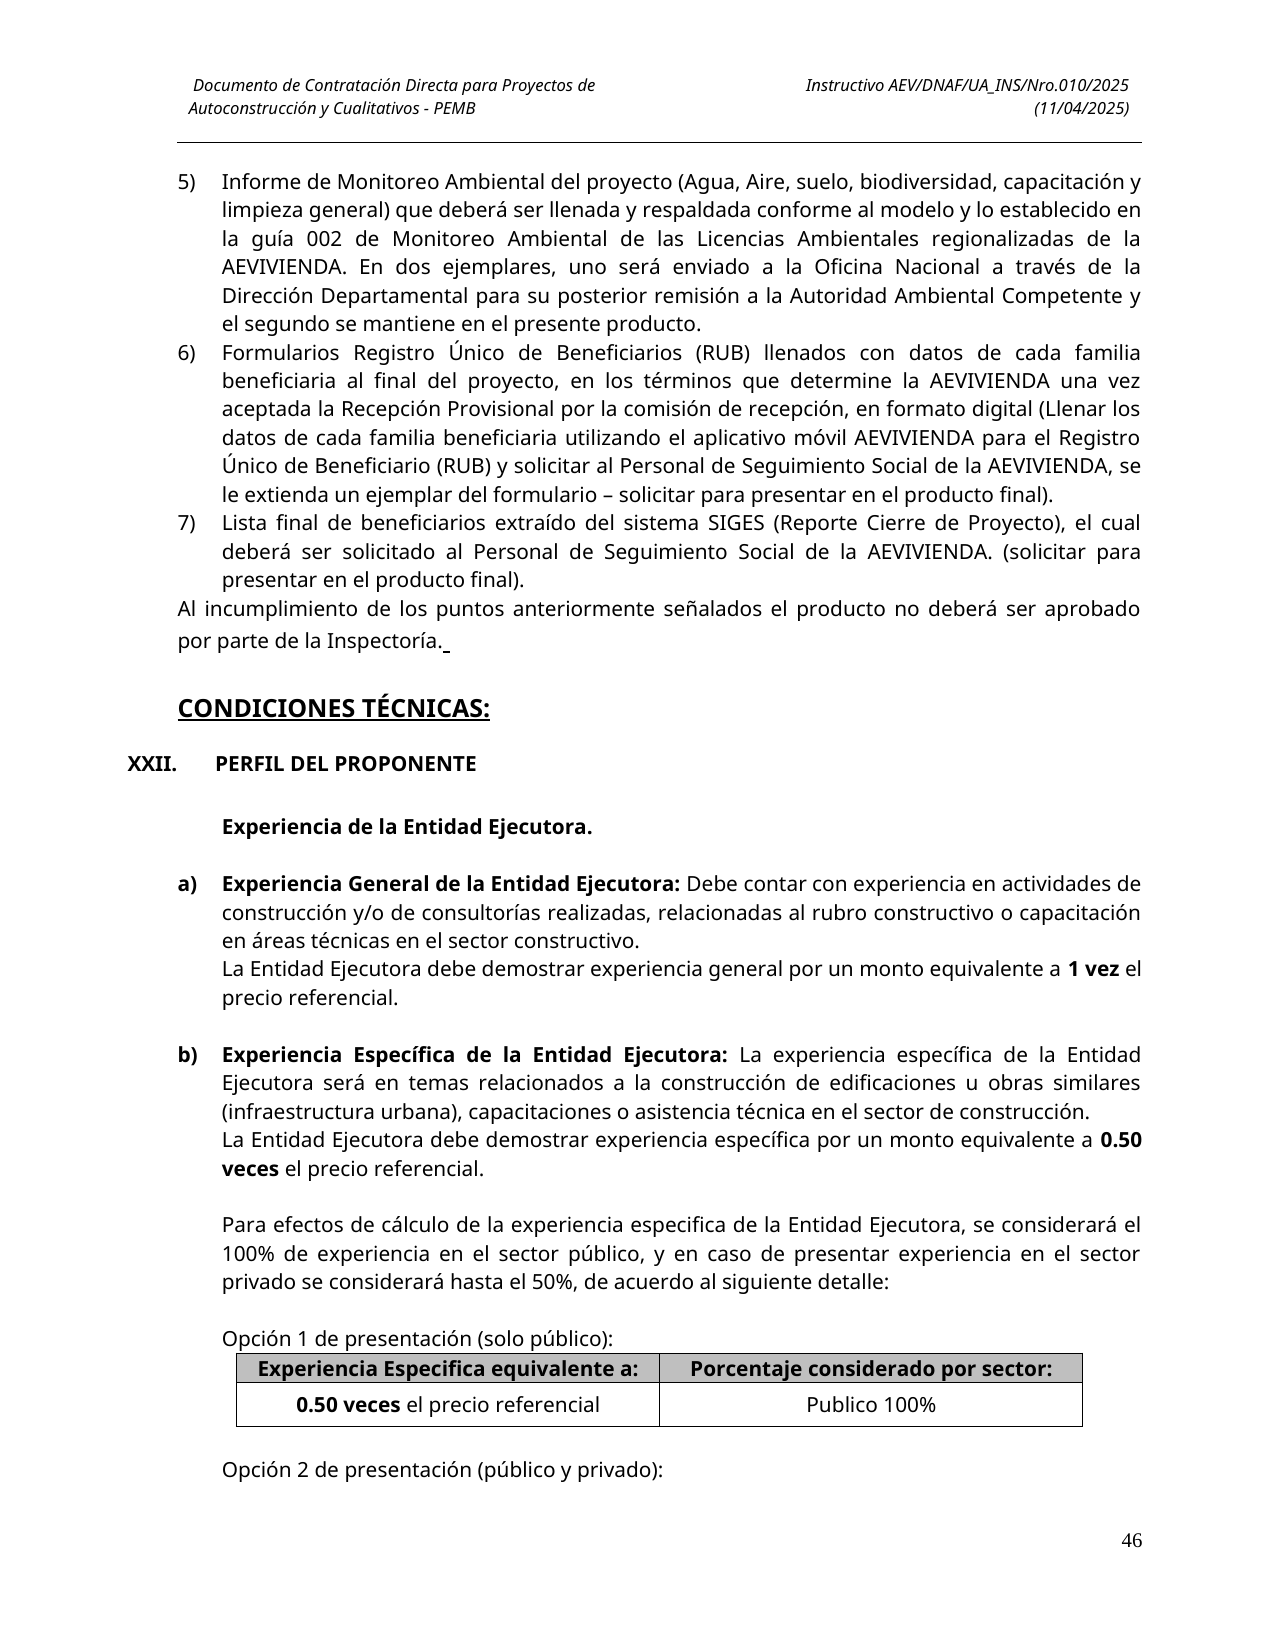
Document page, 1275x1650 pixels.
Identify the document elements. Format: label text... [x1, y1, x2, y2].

text Para efectos de cálculo de la experiencia especifica de la Entidad Ejecutora, se considerará el 100% de experiencia en el sector público, y en caso de presentar experiencia en el sector privado se considerará hasta el 50%, de acuerdo al siguiente detalle: [222, 1211, 1142, 1296]
text La Entidad Ejecutora debe demostrar experiencia general por un monto equivalente a 1 vez el precio referencial. [222, 954, 1142, 1011]
list Experiencia Específica de la Entidad Ejecutora: La experiencia específica de la Entidad Ejecutora será en temas relacionados a la construcción de edificaciones u obras similares (infraestructura urbana), capacitaciones o asistencia técnica en el sector de construcción. [177, 1040, 1142, 1125]
list Lista final de beneficiarios extraído del sistema SIGES (Reporte Cierre de Proyecto), el cual deberá ser solicitado al Personal de Seguimiento Social de la AEVIVIENDA. (solicitar para presentar en el producto final). [177, 508, 1142, 594]
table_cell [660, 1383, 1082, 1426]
list Informe de Monitoreo Ambiental del proyecto (Agua, Aire, suelo, biodiversidad, capacitación y limpieza general) que deberá ser llenada y respaldada conforme al modelo y lo establecido en la guía 002 de Monitoreo Ambiental de las Licencias Ambientales regionalizadas de la AEVIVIENDA. En dos ejemplares, uno será enviado a la Oficina Nacional a través de la Dirección Departamental para su posterior remisión a la Autoridad Ambiental Competente y el segundo se mantiene en el presente producto. [177, 167, 1142, 338]
text CONDICIONES TÉCNICAS: [177, 690, 1142, 724]
list Formularios Registro Único de Beneficiarios (RUB) llenados con datos de cada familia beneficiaria al final del proyecto, en los términos que determine la AEVIVIENDA una vez aceptada la Recepción Provisional por la comisión de recepción, en formato digital (Llenar los datos de cada familia beneficiaria utilizando el aplicativo móvil AEVIVIENDA para el Registro Único de Beneficiario (RUB) y solicitar al Personal de Seguimiento Social de la AEVIVIENDA, se le extienda un ejemplar del formulario – solicitar para presentar en el producto final). [177, 338, 1142, 508]
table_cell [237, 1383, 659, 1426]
text Experiencia de la Entidad Ejecutora. [177, 812, 1142, 841]
text Opción 2 de presentación (público y privado): [222, 1456, 1142, 1484]
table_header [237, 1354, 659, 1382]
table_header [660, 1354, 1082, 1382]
text Opción 1 de presentación (solo público): [222, 1324, 1142, 1353]
text La Entidad Ejecutora debe demostrar experiencia específica por un monto equivalente a 0.50 veces el precio referencial. [222, 1125, 1142, 1182]
list Experiencia General de la Entidad Ejecutora: Debe contar con experiencia en actividades de construcción y/o de consultorías realizadas, relacionadas al rubro constructivo o capacitación en áreas técnicas en el sector constructivo. [177, 869, 1142, 954]
text Al incumplimiento de los puntos anteriormente señalados el producto no deberá ser aprobado por parte de la Inspectoría. [177, 594, 1142, 656]
list PERFIL DEL PROPONENTE [177, 749, 1142, 778]
